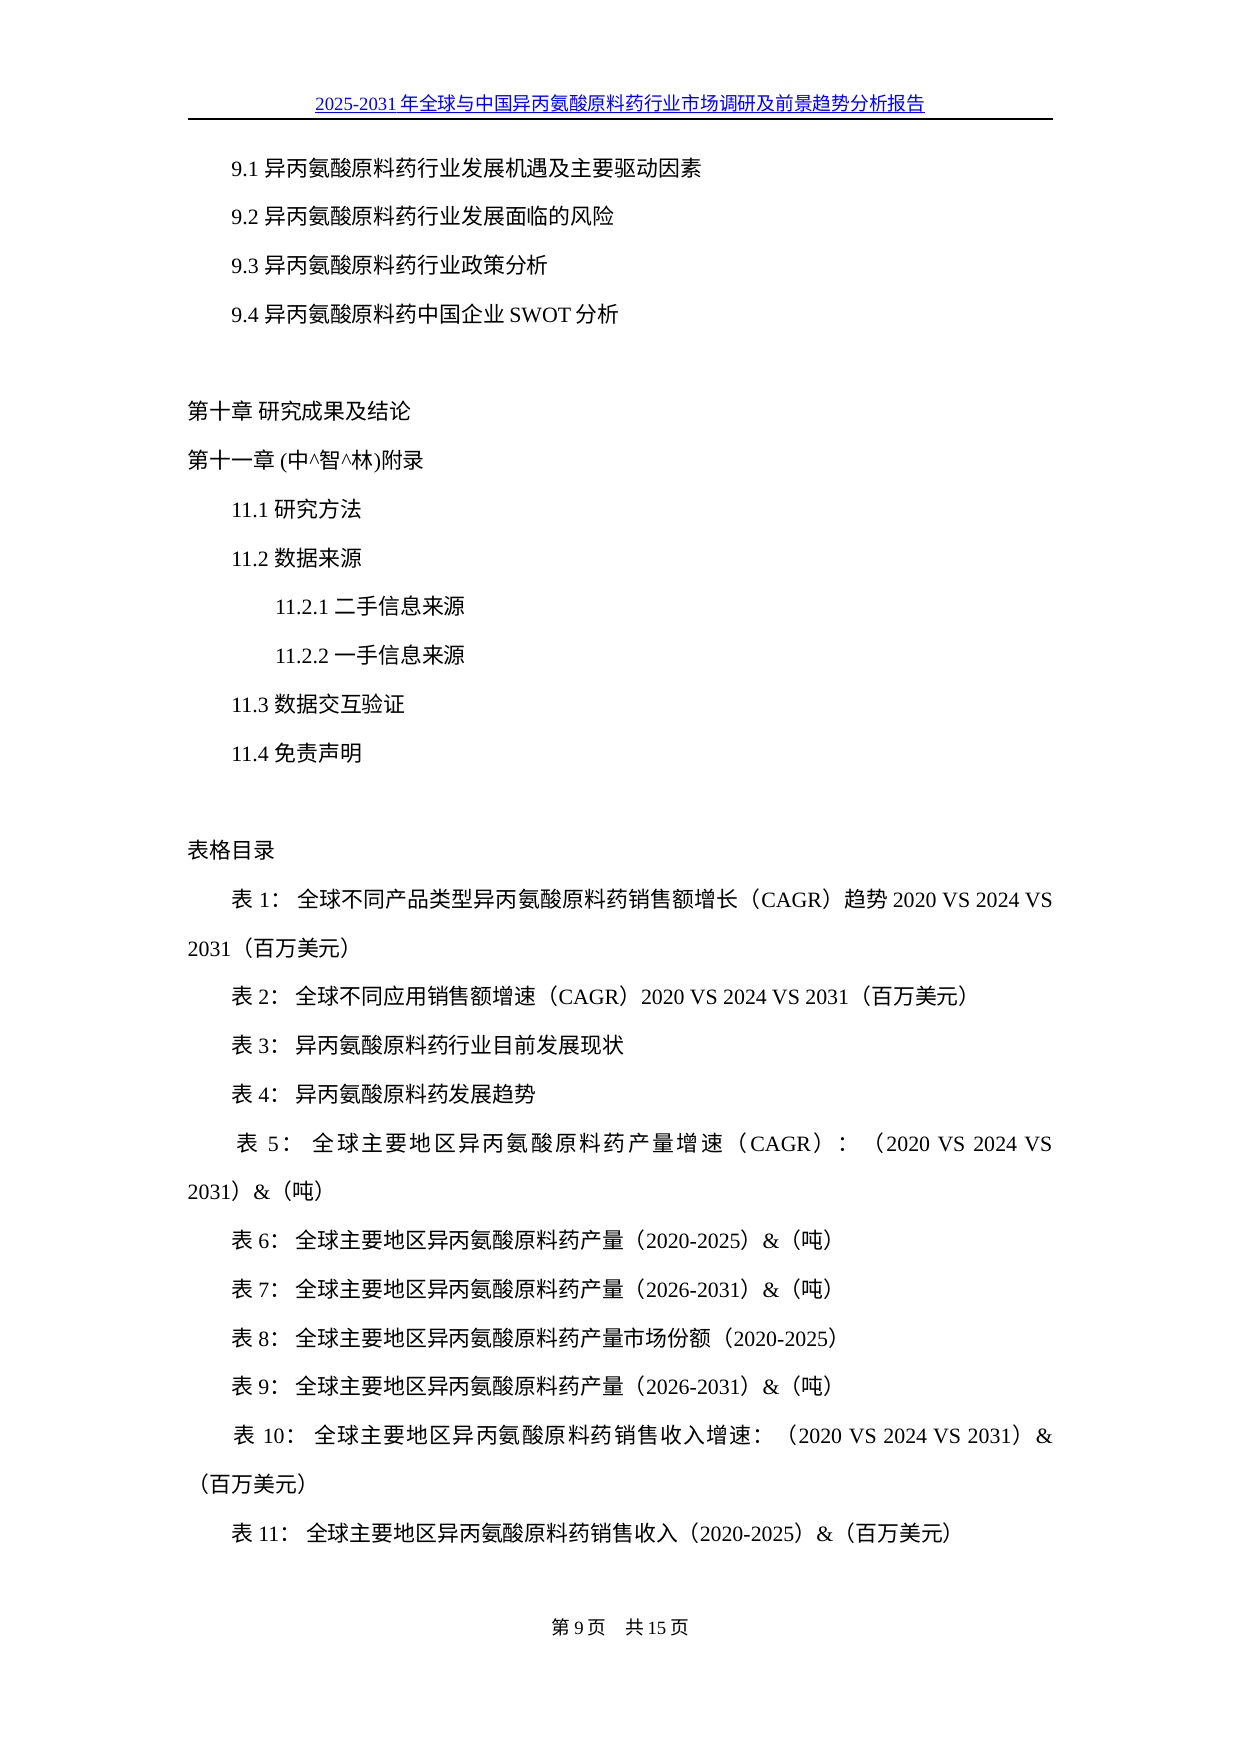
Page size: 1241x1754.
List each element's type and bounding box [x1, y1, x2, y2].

text [187, 150, 1053, 1548]
